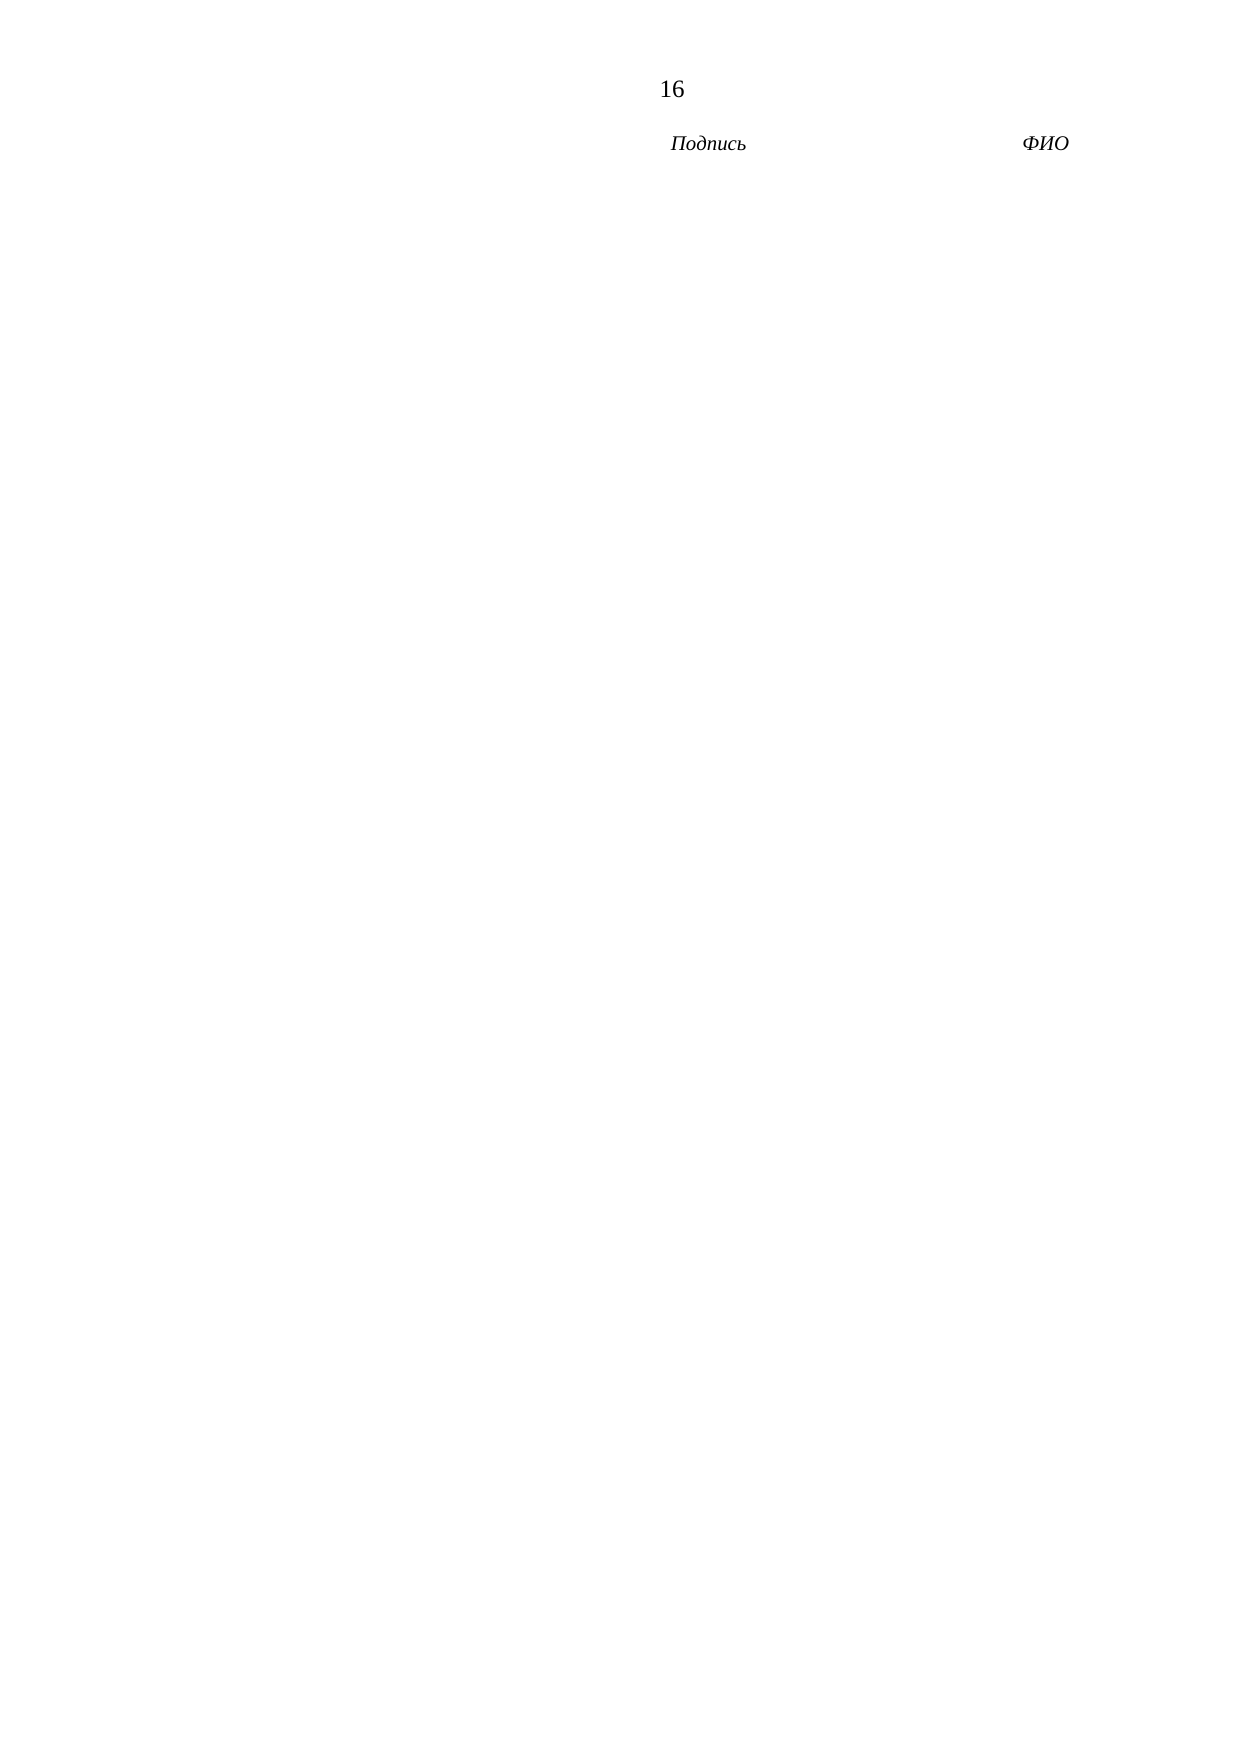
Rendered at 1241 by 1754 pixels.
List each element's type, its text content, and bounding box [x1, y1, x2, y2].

text Подпись ФИО [177, 131, 1167, 155]
